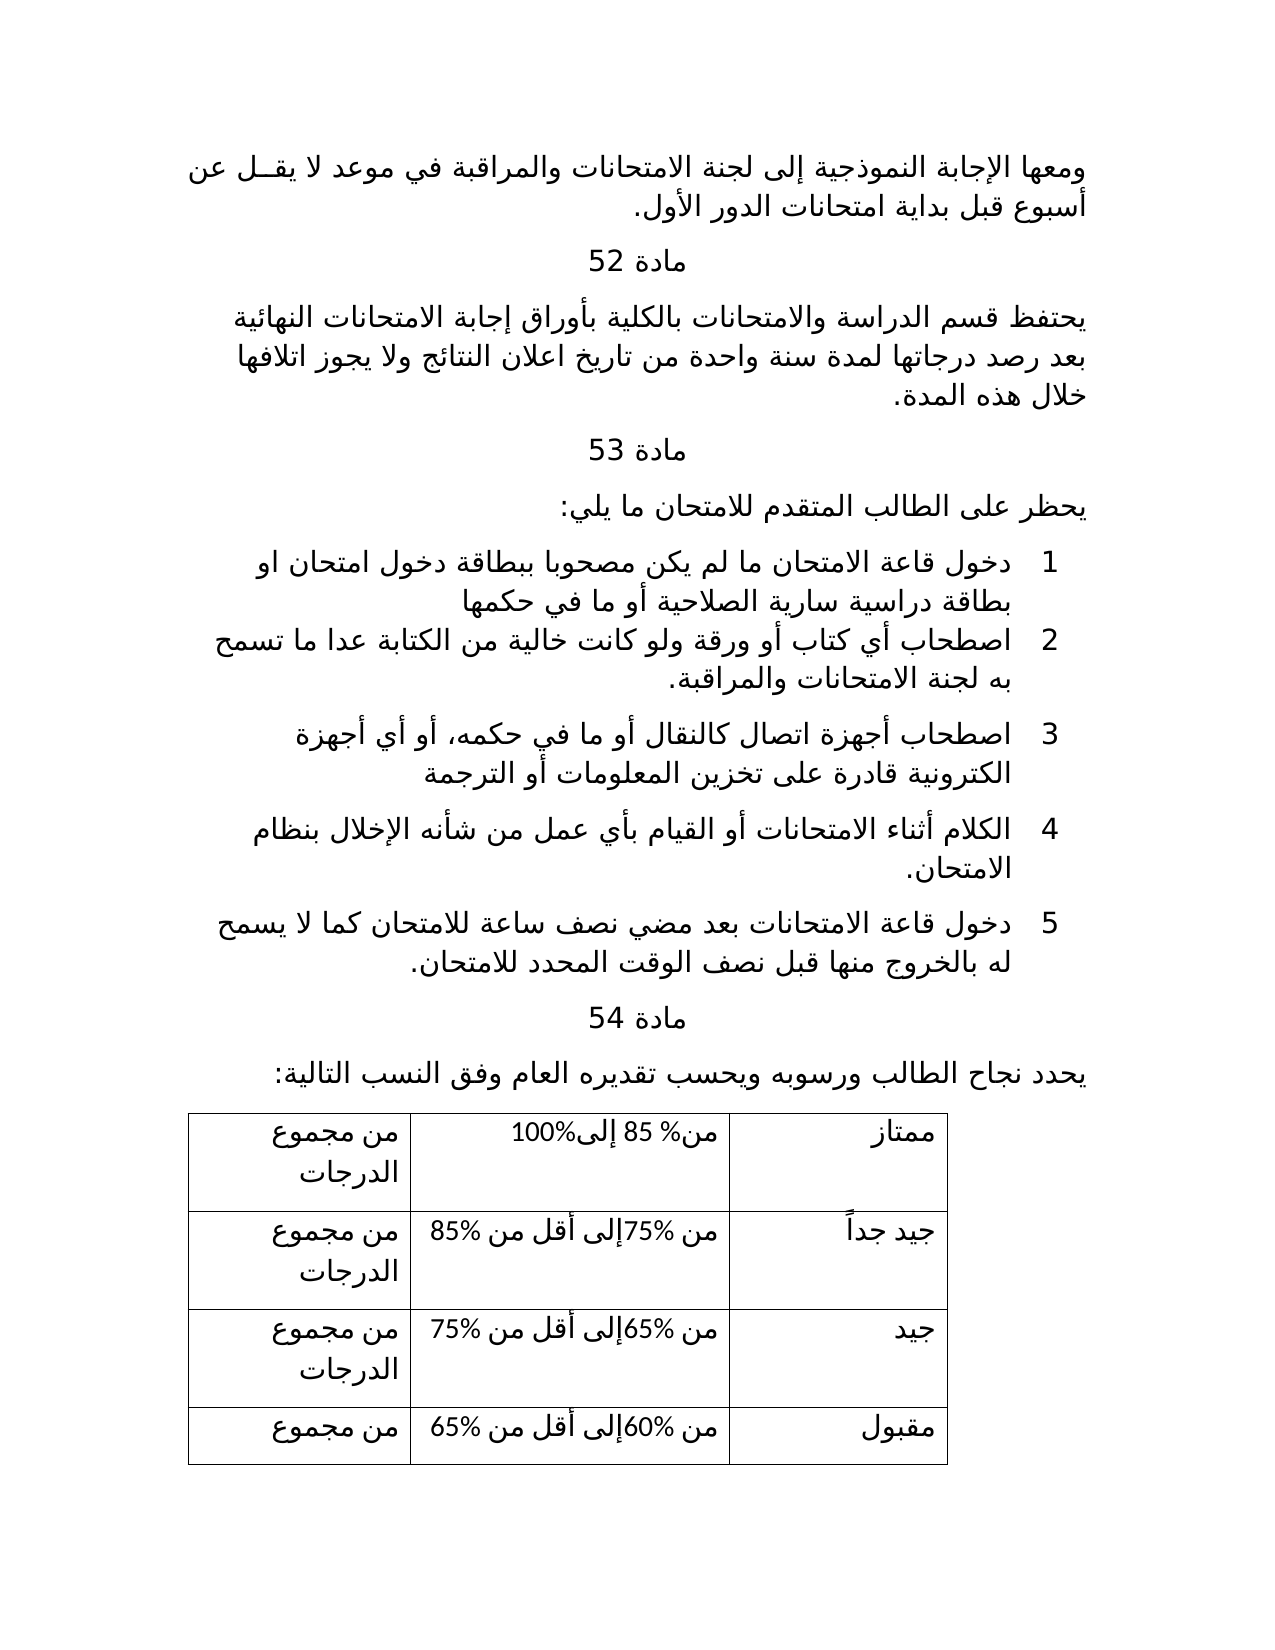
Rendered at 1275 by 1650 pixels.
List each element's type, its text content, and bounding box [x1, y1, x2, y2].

list دخول قاعة الامتحان ما لم يكن مصحوبا ببطاقة دخول امتحان او بطاقة دراسية سارية الصلاحية أو ما في حكمها [187, 545, 1050, 618]
text يحدد نجاح الطالب ورسوبه ويحسب تقديره العام وفق النسب التالية: [187, 1057, 1087, 1091]
list اصطحاب أي كتاب أو ورقة ولو كانت خالية من الكتابة عدا ما تسمح به لجنة الامتحانات والمراقبة. [187, 623, 1050, 696]
list اصطحاب أجهزة اتصال كالنقال أو ما في حكمه، أو أي أجهزة الكترونية قادرة على تخزين المعلومات أو الترجمة [187, 717, 1050, 790]
table_cell من مجموع الدرجات [189, 1212, 410, 1309]
table_header من% 85 إلى%100 [411, 1114, 729, 1211]
table_cell جيد [730, 1310, 947, 1407]
table_cell من %75إلى أقل من %85 [411, 1212, 729, 1309]
text يحتفظ قسم الدراسة والامتحانات بالكلية بأوراق إجابة الامتحانات النهائية بعد رصد درجاتها لمدة سنة واحدة من تاريخ اعلان النتائج ولا يجوز اتلافها خلال هذه المدة. [187, 300, 1087, 412]
table_header من مجموع الدرجات [189, 1114, 410, 1211]
table_cell من مجموع الدرجات [189, 1408, 410, 1464]
table_cell من مجموع الدرجات [189, 1310, 410, 1407]
table_cell جيد جداً [730, 1212, 947, 1309]
list دخول قاعة الامتحانات بعد مضي نصف ساعة للامتحان كما لا يسمح له بالخروج منها قبل نصف الوقت المحدد للامتحان. [187, 907, 1050, 979]
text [187, 150, 1087, 223]
table_cell مقبول [730, 1408, 947, 1464]
text مادة 53 [187, 434, 1087, 468]
table_header ممتاز [730, 1114, 947, 1211]
text يحظر على الطالب المتقدم للامتحان ما يلي: [187, 489, 1087, 523]
text مادة 52 [187, 244, 1087, 278]
text مادة 54 [187, 1001, 1087, 1035]
list الكلام أثناء الامتحانات أو القيام بأي عمل من شأنه الإخلال بنظام الامتحان. [187, 812, 1050, 885]
table_cell من %65إلى أقل من %75 [411, 1310, 729, 1407]
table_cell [411, 1408, 729, 1464]
